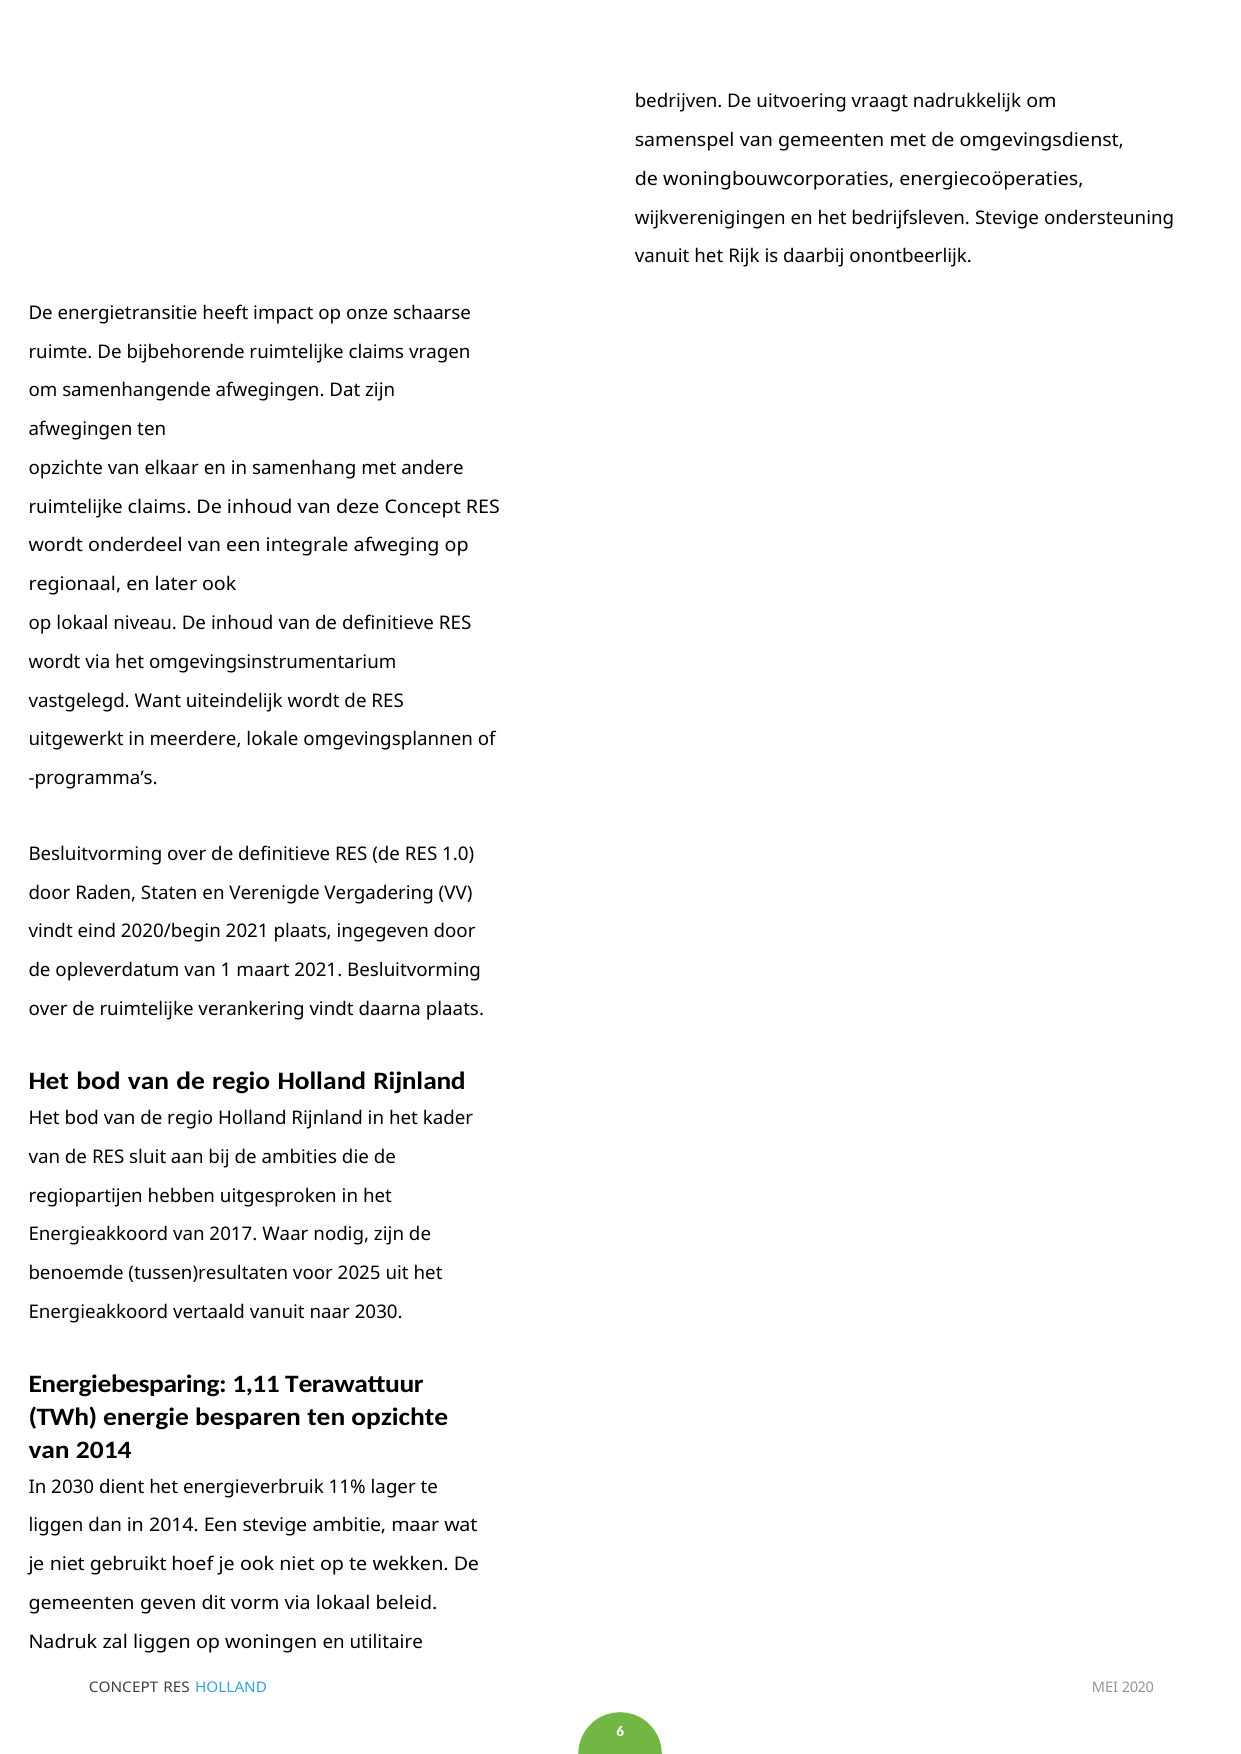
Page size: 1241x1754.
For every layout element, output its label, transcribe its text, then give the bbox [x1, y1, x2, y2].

subtitle Energiebesparing: 1,11 Terawattuur (TWh) energie besparen ten opzichte van 2014 [28, 1368, 481, 1464]
text wijkverenigingen en het bedrijfsleven. Stevige ondersteuning vanuit het Rijk is daarbij onontbeerlijk. [634, 204, 1195, 268]
text op lokaal niveau. De inhoud van de definitieve RES wordt via het omgevingsinstrumentarium vastgelegd. Want uiteindelijk wordt de RES uitgewerkt in meerdere, lokale omgevingsplannen of -programma’s. [28, 609, 499, 790]
text De energietransitie heeft impact op onze schaarse ruimte. De bijbehorende ruimtelijke claims vragen om samenhangende afwegingen. Dat zijn afwegingen ten [28, 299, 481, 441]
subtitle Het bod van de regio Holland Rijnland [28, 1065, 602, 1095]
text In 2030 dient het energieverbruik 11% lager te liggen dan in 2014. Een stevige ambitie, maar wat je niet gebruikt hoef je ook niet op te wekken. De gemeenten geven dit vorm via lokaal beleid. Nadruk zal liggen op woningen en utilitaire bedrijven. De uitvoering vraagt nadrukkelijk om samenspel van gemeenten met de omgevingsdienst, de woningbouwcorporaties, energiecoöperaties, [28, 1473, 490, 1653]
text In 2030 dient het energieverbruik 11% lager te liggen dan in 2014. Een stevige ambitie, maar wat je niet gebruikt hoef je ook niet op te wekken. De gemeenten geven dit vorm via lokaal beleid. Nadruk zal liggen op woningen en utilitaire bedrijven. De uitvoering vraagt nadrukkelijk om samenspel van gemeenten met de omgevingsdienst, de woningbouwcorporaties, energiecoöperaties, [634, 87, 1128, 191]
text Besluitvorming over de definitieve RES (de RES 1.0) door Raden, Staten en Verenigde Vergadering (VV) vindt eind 2020/begin 2021 plaats, ingegeven door de opleverdatum van 1 maart 2021. Besluitvorming over de ruimtelijke verankering vindt daarna plaats. [28, 840, 499, 1021]
text opzichte van elkaar en in samenhang met andere ruimtelijke claims. De inhoud van deze Concept RES wordt onderdeel van een integrale afweging op regionaal, en later ook [28, 454, 523, 596]
text Het bod van de regio Holland Rijnland in het kader van de RES sluit aan bij de ambities die de regiopartijen hebben uitgesproken in het Energieakkoord van 2017. Waar nodig, zijn de benoemde (tussen)resultaten voor 2025 uit het Energieakkoord vertaald vanuit naar 2030. [28, 1104, 499, 1324]
